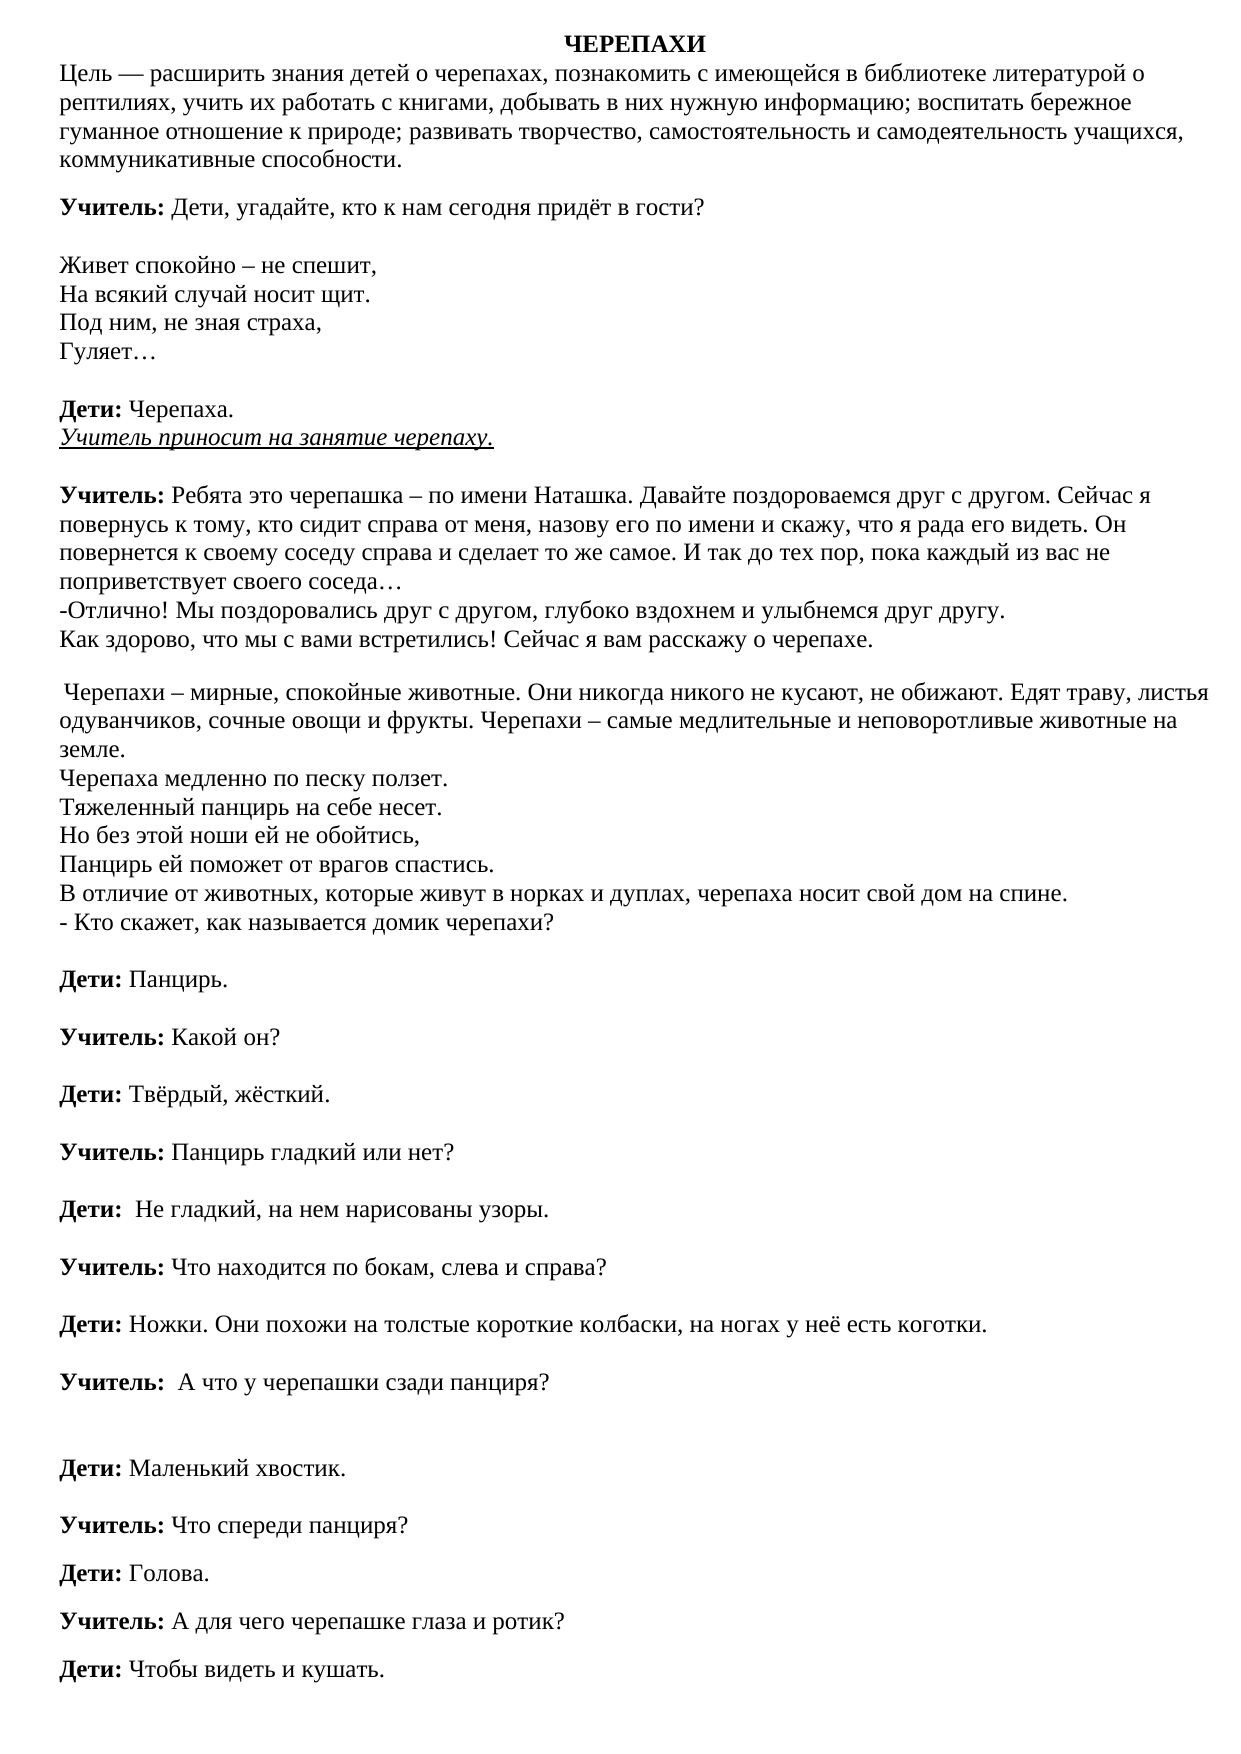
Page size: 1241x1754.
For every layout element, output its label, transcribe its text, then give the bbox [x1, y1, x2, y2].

text -Отлично! Мы поздоровались друг с другом, глубоко вздохнем и улыбнемся друг другу. Как здорово, что мы с вами встретились! Сейчас я вам расскажу о черепахе. [59, 595, 1211, 652]
text Черепахи – мирные, спокойные животные. Они никогда никого не кусают, не обижают. Едят траву, листья одуванчиков, сочные овощи и фрукты. Черепахи – самые медлительные и неповоротливые животные на земле. Черепаха медленно по песку ползет. Тяжеленный панцирь на себе несет. Но без этой ноши ей не обойтись, Панцирь ей поможет от врагов спастись. В отличие от животных, которые живут в норках и дуплах, черепаха носит свой дом на спине. - Кто скажет, как называется домик черепахи? [59, 677, 1211, 935]
text Учитель: Что спереди панциря? [59, 1510, 1211, 1539]
text Учитель: Панцирь гладкий или нет? [59, 1137, 1211, 1165]
text ЧЕРЕПАХИ [59, 29, 1211, 58]
text Учитель: Дети, угадайте, кто к нам сегодня придёт в гости? Живет спокойно – не спешит, На всякий случай носит щит. Под ним, не зная страха, Гуляет… [59, 192, 1211, 365]
text Дети: Панцирь. [59, 935, 1211, 993]
text Учитель: А для чего черепашке глаза и ротик? [59, 1606, 1211, 1635]
text Дети: Маленький хвостик. [59, 1395, 1211, 1510]
text Дети: Ножки. Они похожи на толстые короткие колбаски, на ногах у неё есть коготки. [59, 1280, 1211, 1338]
text Учитель: Что находится по бокам, слева и справа? [59, 1252, 1211, 1280]
text Дети: Чтобы видеть и кушать. [59, 1654, 1211, 1683]
text Дети: Твёрдый, жёсткий. [59, 1079, 1211, 1137]
text Дети: Черепаха. Учитель приносит на занятие черепаху. [59, 365, 1211, 451]
text Учитель: Ребята это черепашка – по имени Наташка. Давайте поздороваемся друг с другом. Сейчас я повернусь к тому, кто сидит справа от меня, назову его по имени и скажу, что я рада его видеть. Он повернется к своему соседу справа и сделает то же самое. И так до тех пор, пока каждый из вас не поприветствует своего соседа… [59, 451, 1211, 595]
text Учитель: Какой он? [59, 1022, 1211, 1050]
text Цель — расширить знания детей о черепахах, познакомить с имеющейся в библиотеке литературой о рептилиях, учить их работать с книгами, добывать в них нужную информацию; воспитать бережное гуманное отношение к природе; развивать творчество, самостоятельность и самодеятельность учащихся, коммуникативные способности. [59, 58, 1211, 173]
text Дети: Голова. [59, 1558, 1211, 1587]
text Дети: Не гладкий, на нем нарисованы узоры. [59, 1165, 1211, 1252]
text Учитель: А что у черепашки сзади панциря? [59, 1338, 1211, 1395]
